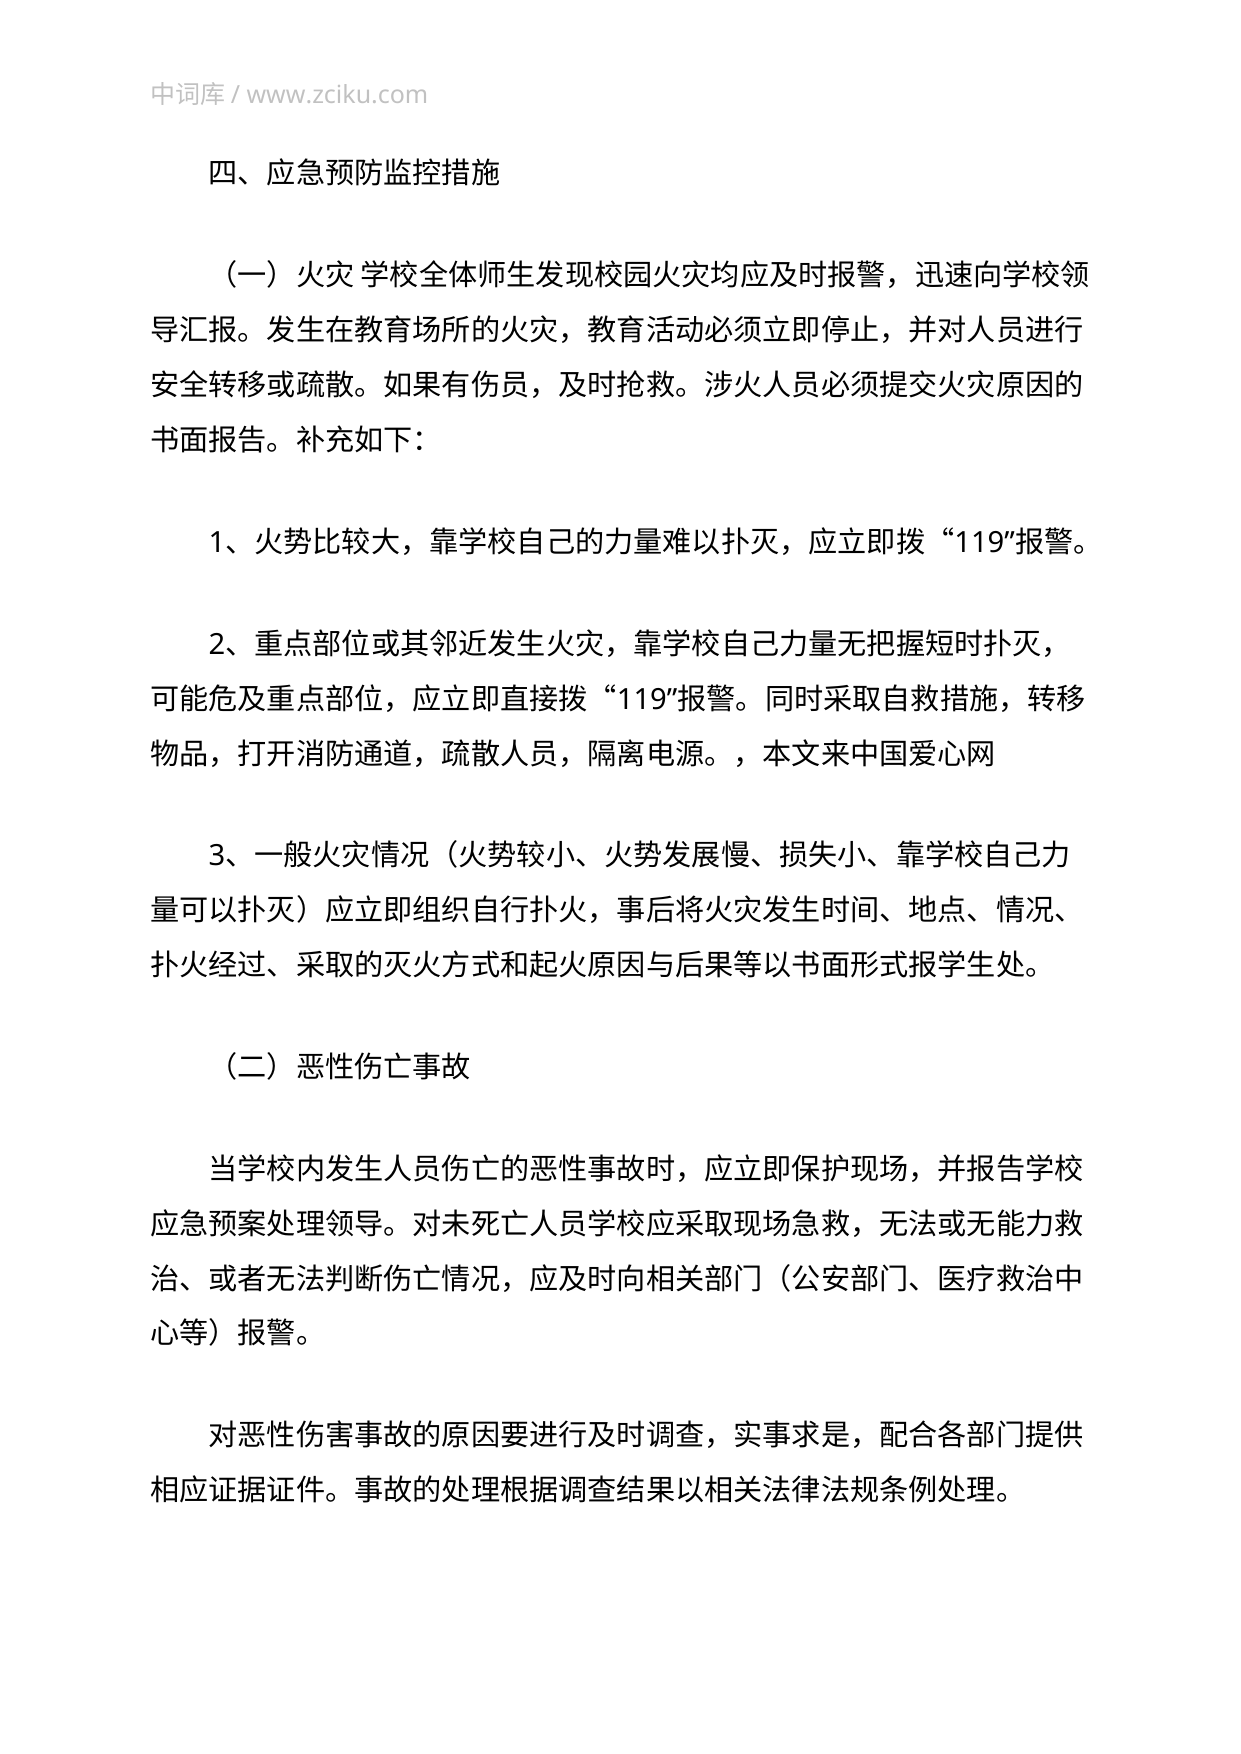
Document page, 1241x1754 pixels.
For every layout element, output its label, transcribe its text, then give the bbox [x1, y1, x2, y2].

text （一）火灾 学校全体师生发现校园火灾均应及时报警，迅速向学校领导汇报。发生在教育场所的火灾，教育活动必须立即停止，并对人员进行安全转移或疏散。如果有伤员，及时抢救。涉火人员必须提交火灾原因的书面报告。补充如下： [150, 252, 1090, 459]
text 当学校内发生人员伤亡的恶性事故时，应立即保护现场，并报告学校应急预案处理领导。对未死亡人员学校应采取现场急救，无法或无能力救治、或者无法判断伤亡情况，应及时向相关部门（公安部门、医疗救治中心等）报警。 [150, 1145, 1090, 1352]
text 2、重点部位或其邻近发生火灾，靠学校自己力量无把握短时扑灭，可能危及重点部位，应立即直接拨“119”报警。同时采取自救措施，转移物品，打开消防通道，疏散人员，隔离电源。，本文来中国爱心网 [150, 620, 1090, 772]
text 四、应急预防监控措施 [150, 150, 1090, 192]
text 1、火势比较大，靠学校自己的力量难以扑灭，应立即拨“119”报警。 [150, 518, 1090, 561]
text （二）恶性伤亡事故 [150, 1044, 1090, 1086]
text 3、一般火灾情况（火势较小、火势发展慢、损失小、靠学校自己力量可以扑灭）应立即组织自行扑火，事后将火灾发生时间、地点、情况、扑火经过、采取的灭火方式和起火原因与后果等以书面形式报学生处。 [150, 832, 1090, 984]
text 对恶性伤害事故的原因要进行及时调查，实事求是，配合各部门提供相应证据证件。事故的处理根据调查结果以相关法律法规条例处理。 [150, 1412, 1090, 1509]
